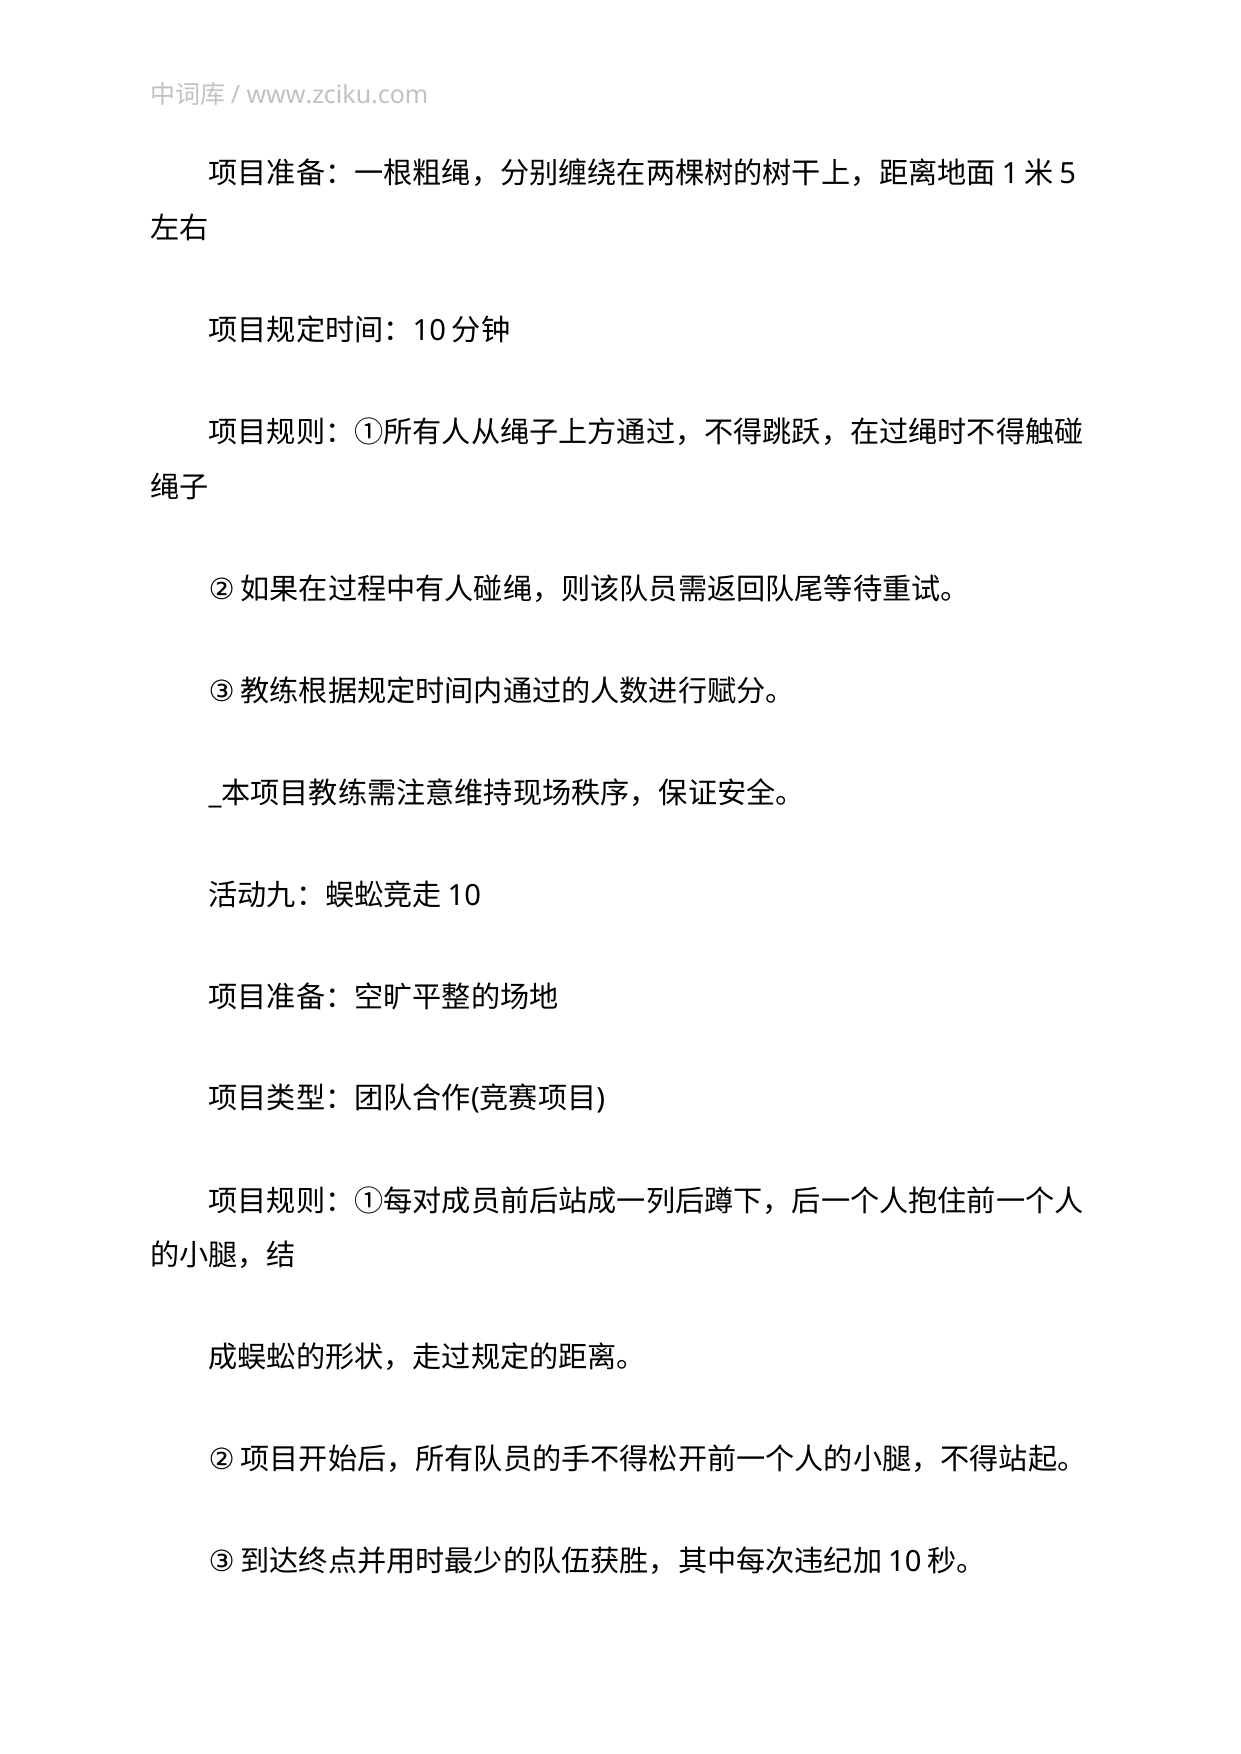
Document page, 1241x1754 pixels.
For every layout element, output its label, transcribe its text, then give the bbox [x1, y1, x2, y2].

text 项目规则：①每对成员前后站成一列后蹲下，后一个人抱住前一个人的小腿，结 [150, 1177, 1090, 1274]
text 项目规定时间：10分钟 [150, 307, 1090, 349]
text 项目准备：空旷平整的场地 [150, 973, 1090, 1016]
text _本项目教练需注意维持现场秩序，保证安全。 [150, 769, 1090, 812]
text 项目准备：一根粗绳，分别缠绕在两棵树的树干上，距离地面1米5左右 [150, 150, 1090, 247]
text ②项目开始后，所有队员的手不得松开前一个人的小腿，不得站起。 [150, 1436, 1090, 1478]
text ③到达终点并用时最少的队伍获胜，其中每次违纪加10秒。 [150, 1537, 1090, 1580]
text 项目规则：①所有人从绳子上方通过，不得跳跃，在过绳时不得触碰绳子 [150, 409, 1090, 506]
text ②如果在过程中有人碰绳，则该队员需返回队尾等待重试。 [150, 565, 1090, 608]
text ③教练根据规定时间内通过的人数进行赋分。 [150, 667, 1090, 710]
text 活动九：蜈蚣竞走10 [150, 871, 1090, 914]
text 项目类型：团队合作(竞赛项目) [150, 1075, 1090, 1117]
text 成蜈蚣的形状，走过规定的距离。 [150, 1334, 1090, 1376]
